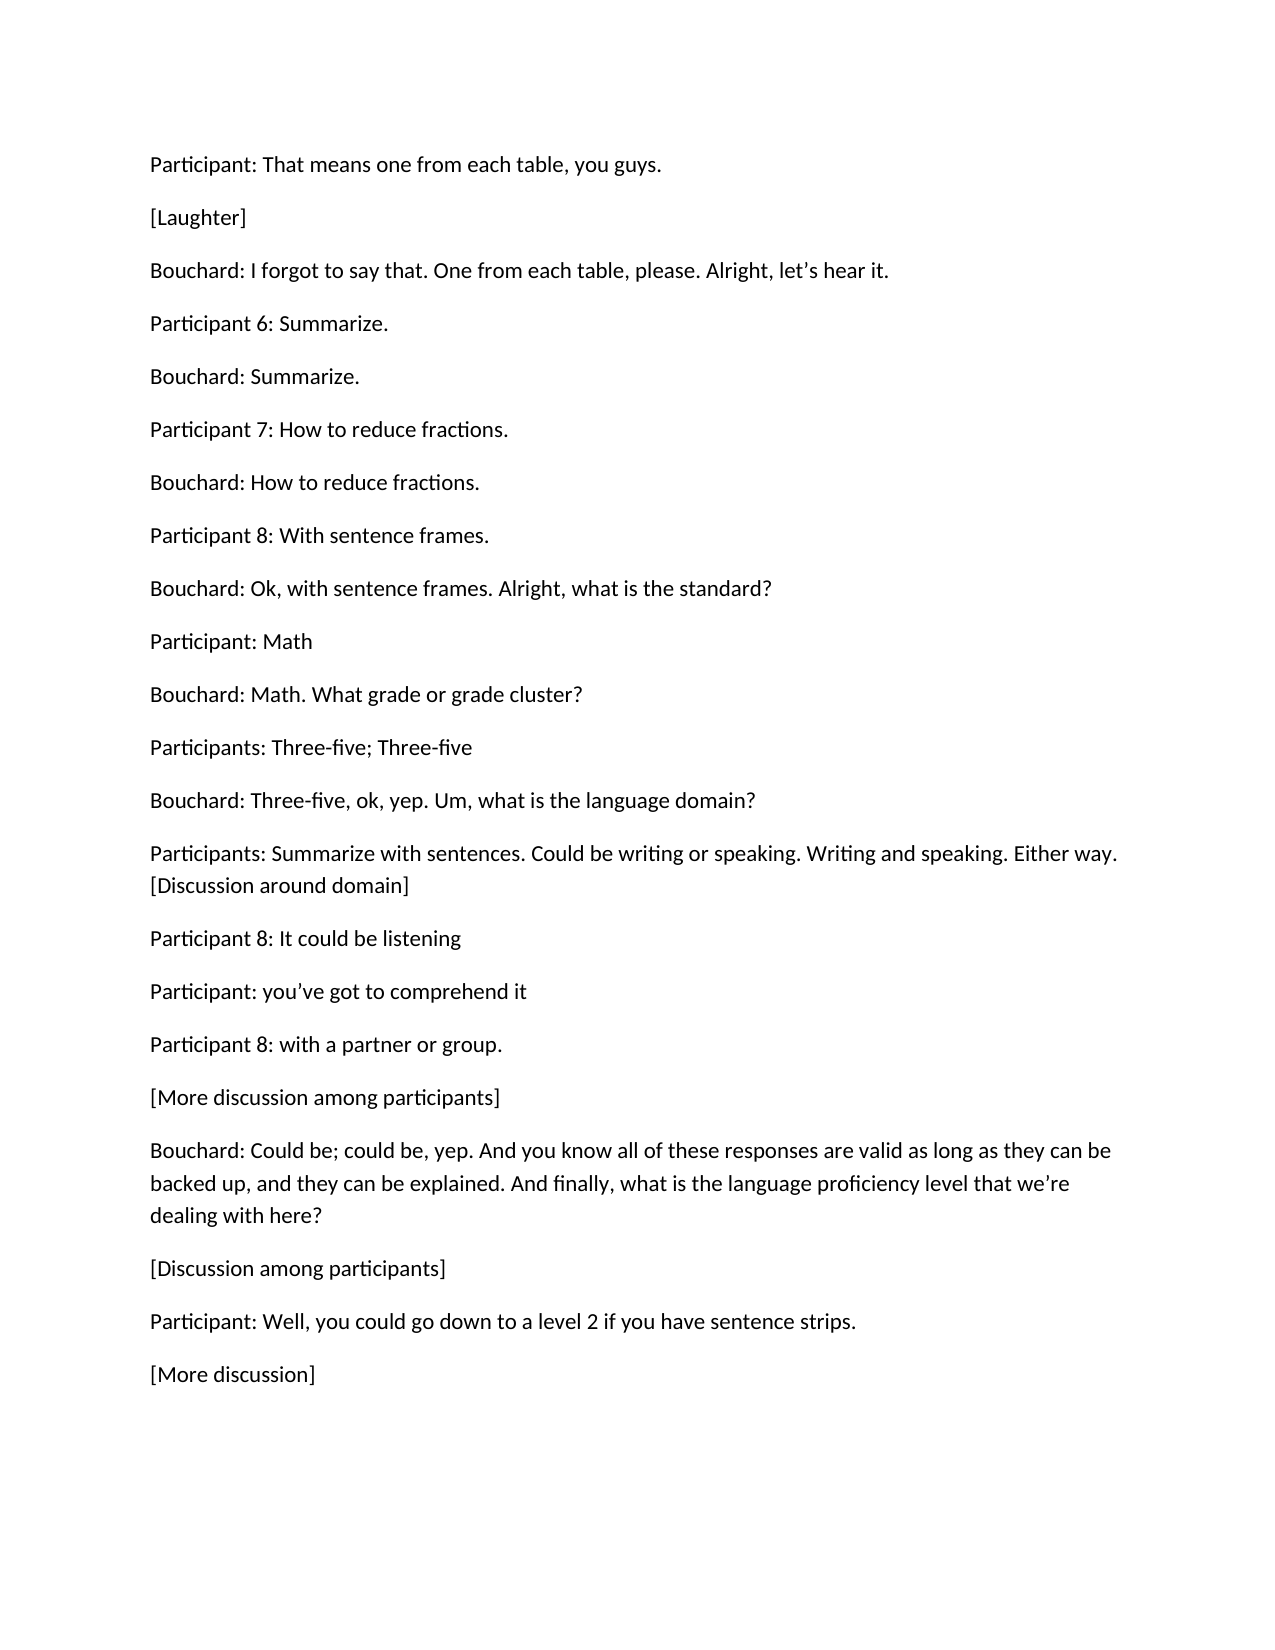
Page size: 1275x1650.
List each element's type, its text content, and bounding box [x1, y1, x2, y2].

text [Discussion among participants] [150, 1254, 1125, 1282]
text Participants: Three-five; Three-five [150, 733, 1125, 761]
text Participant 8: With sentence frames. [150, 521, 1125, 549]
text [More discussion among participants] [150, 1083, 1125, 1112]
text Participant 8: It could be listening [150, 924, 1125, 952]
text Bouchard: Ok, with sentence frames. Alright, what is the standard? [150, 574, 1125, 602]
text Participant: That means one from each table, you guys. [150, 150, 1125, 178]
text Bouchard: Three-five, ok, yep. Um, what is the language domain? [150, 786, 1125, 814]
text Bouchard: Could be; could be, yep. And you know all of these responses are valid as long as they can be backed up, and they can be explained. And finally, what is the language proficiency level that we’re dealing with here? [150, 1137, 1125, 1229]
text Participant 6: Summarize. [150, 309, 1125, 337]
text Bouchard: I forgot to say that. One from each table, please. Alright, let’s hear it. [150, 256, 1125, 284]
text [Laughter] [150, 203, 1125, 231]
text Participants: Summarize with sentences. Could be writing or speaking. Writing and speaking. Either way. [Discussion around domain] [150, 839, 1125, 899]
text Bouchard: Summarize. [150, 362, 1125, 390]
text Bouchard: How to reduce fractions. [150, 468, 1125, 496]
text Participant: Math [150, 627, 1125, 655]
text Participant 7: How to reduce fractions. [150, 415, 1125, 443]
text Participant: you’ve got to comprehend it [150, 977, 1125, 1006]
text Bouchard: Math. What grade or grade cluster? [150, 680, 1125, 708]
text [More discussion] [150, 1360, 1125, 1388]
text Participant 8: with a partner or group. [150, 1031, 1125, 1058]
text Participant: Well, you could go down to a level 2 if you have sentence strips. [150, 1307, 1125, 1335]
